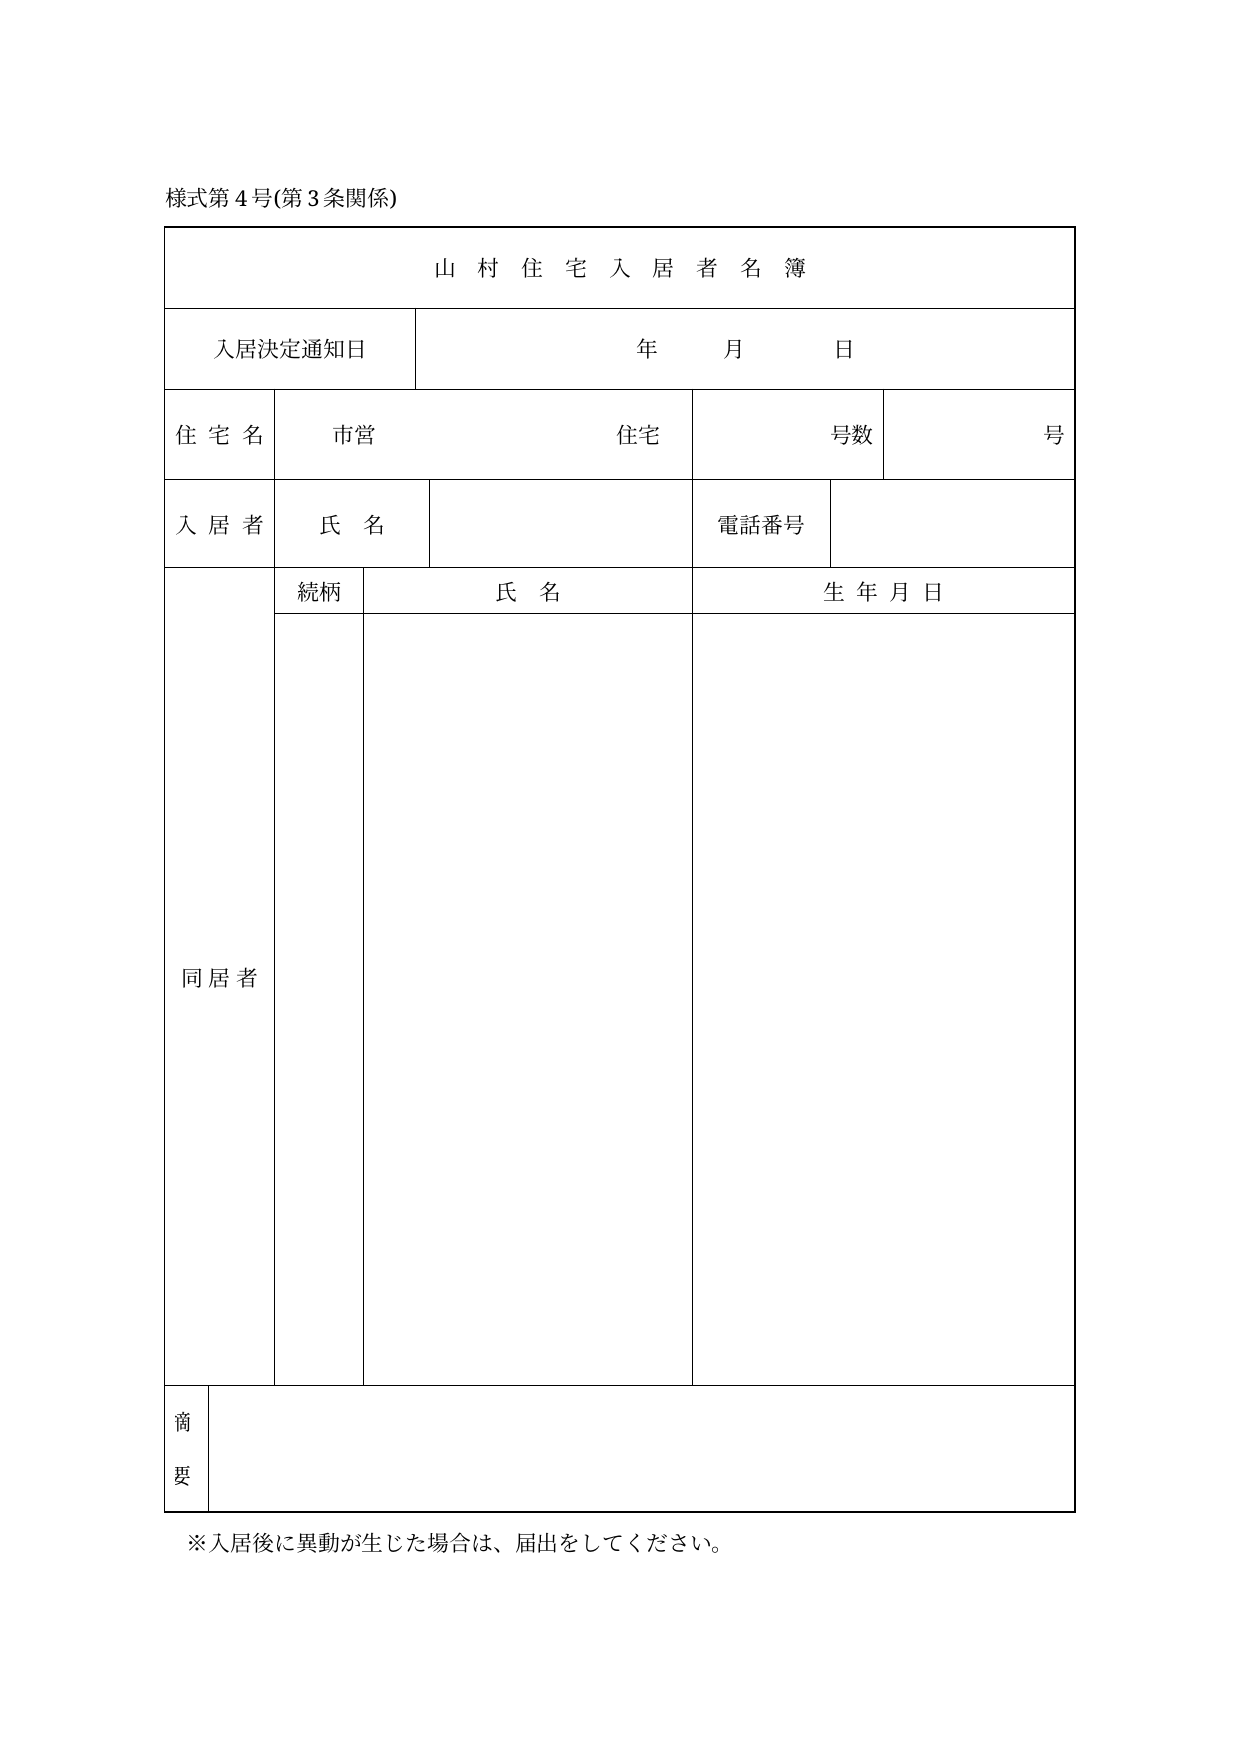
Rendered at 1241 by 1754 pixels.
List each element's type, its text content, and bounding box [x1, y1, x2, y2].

table_cell 号数 [693, 390, 883, 479]
table_cell [831, 480, 1074, 567]
table_cell 住宅名 [165, 390, 274, 479]
table_cell 摘要 [165, 1386, 208, 1511]
text 様式第4号(第3条関係) [165, 179, 1075, 214]
table_cell 入居者 [165, 480, 274, 567]
table_cell [275, 614, 363, 1385]
table_cell [209, 1386, 1074, 1511]
table_cell 入居決定通知日 [165, 309, 415, 388]
table_cell 電話番号 [693, 480, 830, 567]
table_cell [430, 480, 692, 567]
table_cell 年 月 日 [416, 309, 1074, 388]
table_cell 同居者 [165, 568, 274, 1385]
table_cell 続柄 [275, 568, 363, 613]
table_cell [364, 614, 692, 1385]
table_header 山村住宅入居者名簿 [165, 228, 1074, 307]
table_cell 氏名 [275, 480, 429, 567]
table_cell 市営 住宅 [275, 390, 692, 479]
table_cell 号 [884, 390, 1074, 479]
table_cell 生年月日 [693, 568, 1074, 613]
text ※入居後に異動が生じた場合は、届出をしてください。 [165, 1525, 1075, 1560]
table_cell [693, 614, 1074, 1385]
table_cell 氏名 [364, 568, 692, 613]
